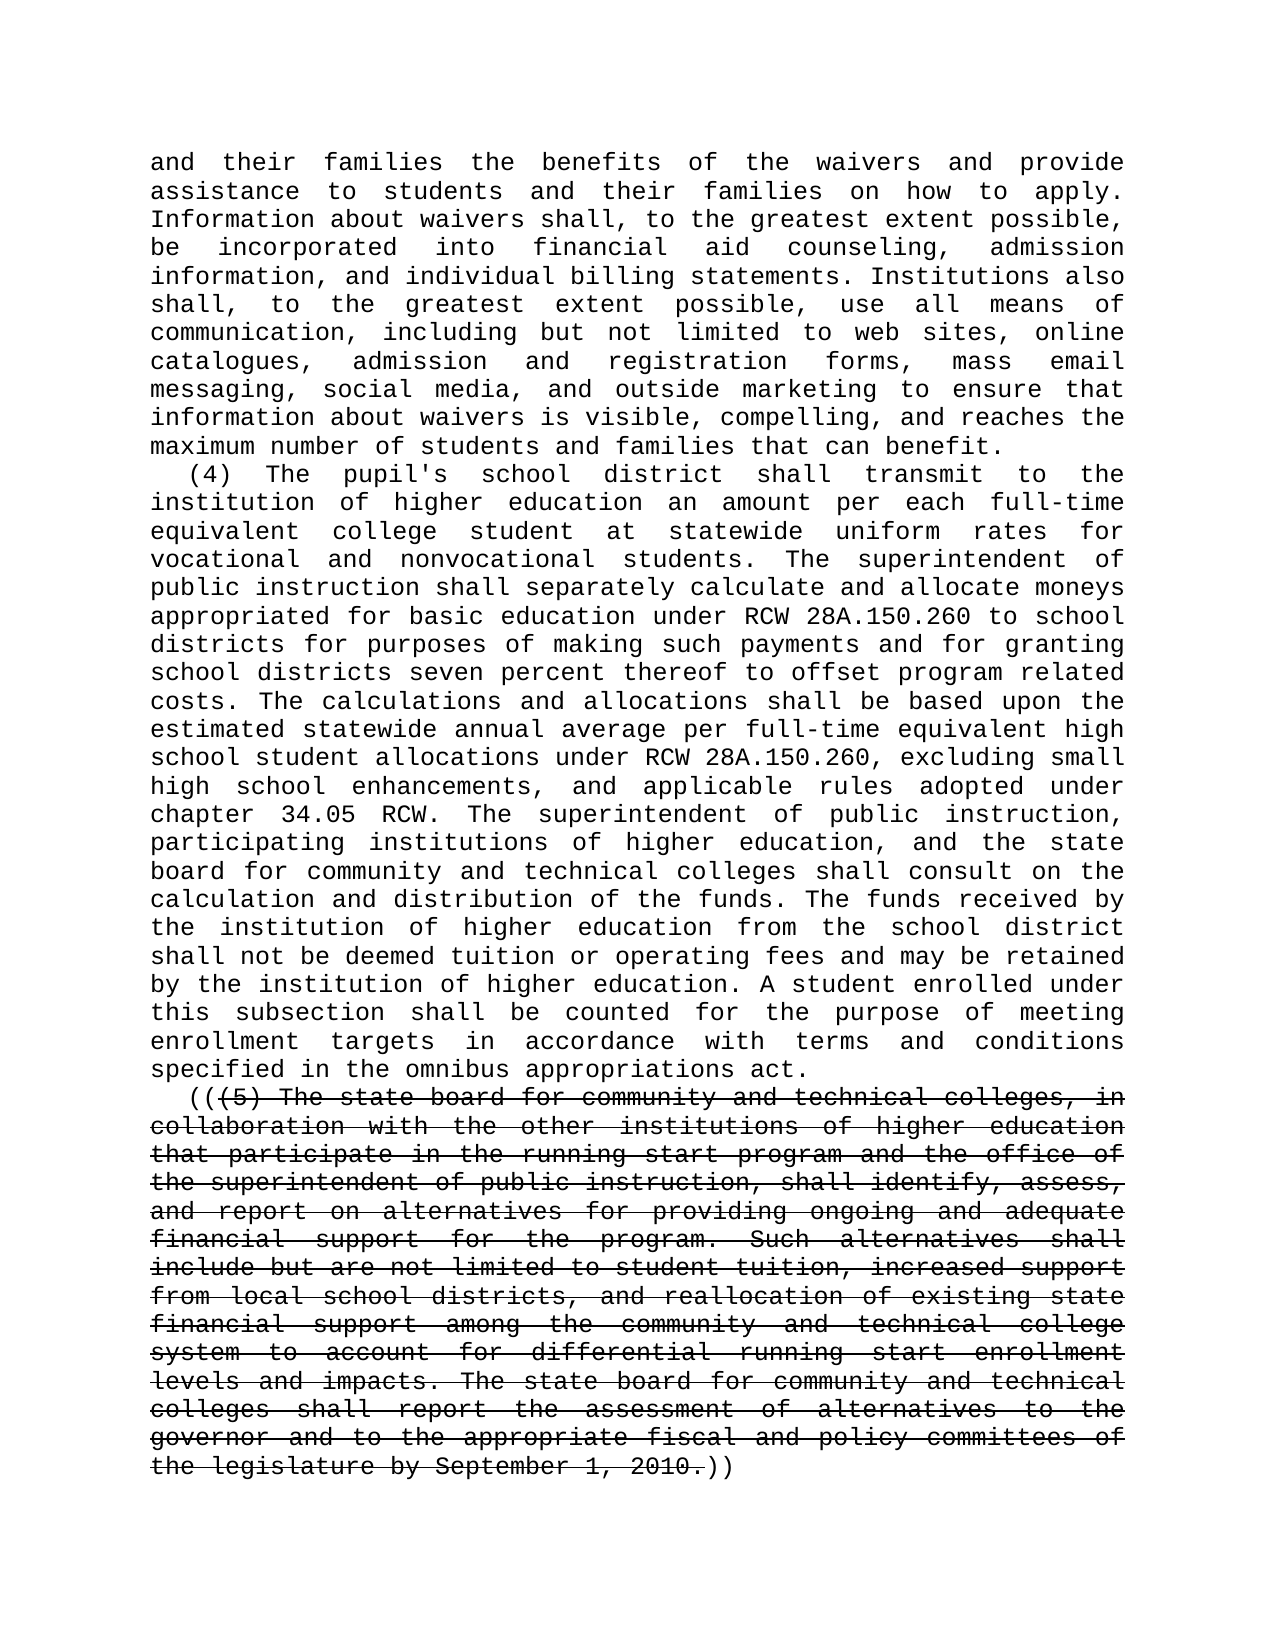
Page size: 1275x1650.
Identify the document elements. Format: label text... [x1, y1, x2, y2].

text (((5) The state board for community and technical colleges, in collaboration with the other institutions of higher education that participate in the running start program and the office of the superintendent of public instruction, shall identify, assess, and report on alternatives for providing ongoing and adequate financial support for the program. Such alternatives shall include but are not limited to student tuition, increased support from local school districts, and reallocation of existing state financial support among the community and technical college system to account for differential running start enrollment levels and impacts. The state board for community and technical colleges shall report the assessment of alternatives to the governor and to the appropriate fiscal and policy committees of the legislature by September 1, 2010.)) [150, 1128, 1125, 1183]
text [150, 150, 1125, 462]
text (4) The pupil's school district shall transmit to the institution of higher education an amount per each full-time equivalent college student at statewide uniform rates for vocational and nonvocational students. The superintendent of public instruction shall separately calculate and allocate moneys appropriated for basic education under RCW 28A.150.260 to school districts for purposes of making such payments and for granting school districts seven percent thereof to offset program related costs. The calculations and allocations shall be based upon the estimated statewide annual average per full-time equivalent high school student allocations under RCW 28A.150.260, excluding small high school enhancements, and applicable rules adopted under chapter 34.05 RCW. The superintendent of public instruction, participating institutions of higher education, and the state board for community and technical colleges shall consult on the calculation and distribution of the funds. The funds received by the institution of higher education from the school district shall not be deemed tuition or operating fees and may be retained by the institution of higher education. A student enrolled under this subsection shall be counted for the purpose of meeting enrollment targets in accordance with terms and conditions specified in the omnibus appropriations act. [150, 462, 1125, 1085]
